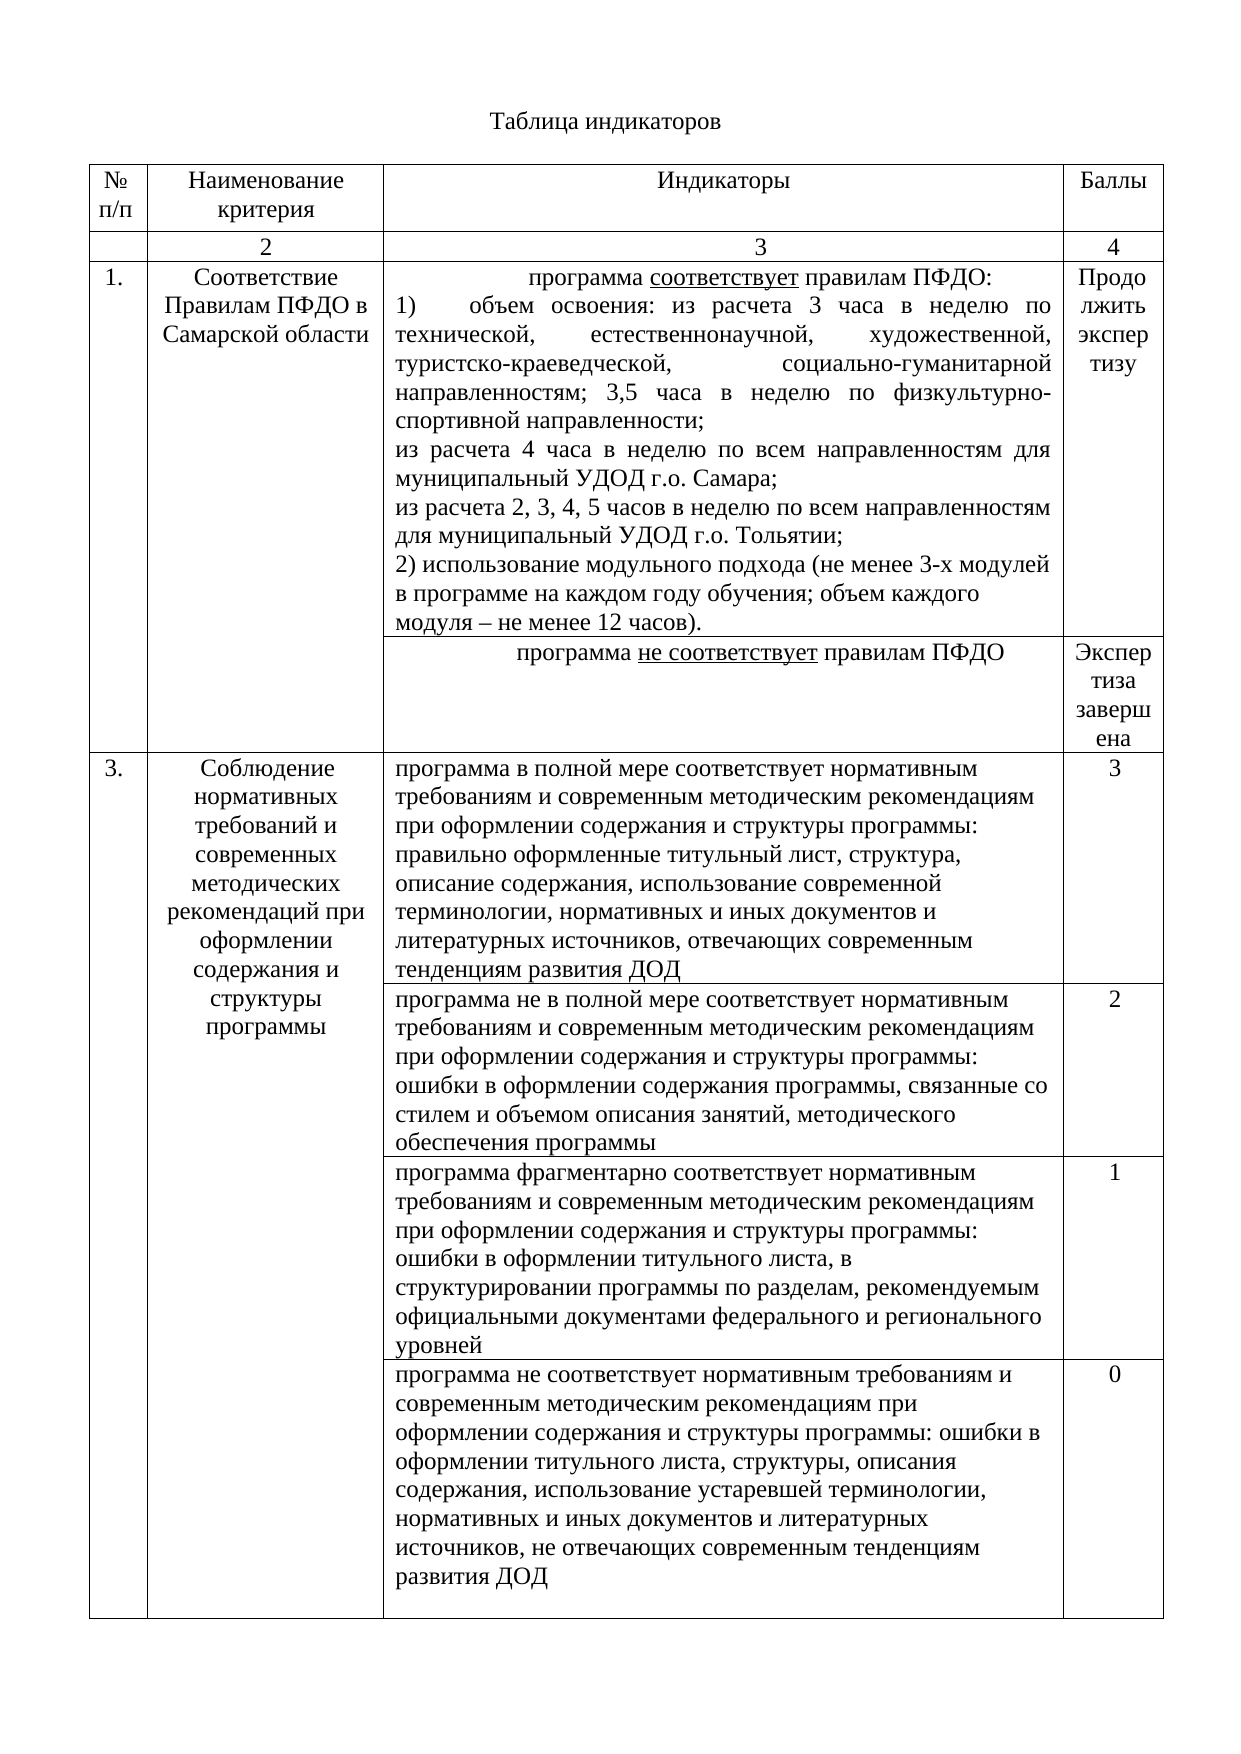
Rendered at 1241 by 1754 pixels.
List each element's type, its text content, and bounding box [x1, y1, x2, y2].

table_cell 3 [1064, 753, 1163, 983]
table_cell программа не в полной мере соответствует нормативным требованиям и современным методическим рекомендациям при оформлении содержания и структуры программы: ошибки в оформлении содержания программы, связанные со стилем и объемом описания занятий, методического обеспечения программы [384, 984, 1063, 1156]
table_cell Экспертиза завершена [1064, 637, 1163, 752]
table_cell 2 [148, 232, 383, 261]
table_cell программа не соответствует нормативным требованиям и современным методическим рекомендациям при оформлении содержания и структуры программы: ошибки в оформлении титульного листа, структуры, описания содержания, использование устаревшей терминологии, нормативных и иных документов и литературных источников, не отвечающих современным тенденциям развития ДОД [384, 1360, 1063, 1618]
table_cell [90, 753, 147, 1618]
text Таблица индикаторов [89, 106, 1122, 135]
table_header Индикаторы [384, 165, 1063, 231]
table_cell 0 [1064, 1360, 1163, 1618]
table_cell программа в полной мере соответствует нормативным требованиям и современным методическим рекомендациям при оформлении содержания и структуры программы: правильно оформленные титульный лист, структура, описание содержания, использование современной терминологии, нормативных и иных документов и литературных источников, отвечающих современным тенденциям развития ДОД [384, 753, 1063, 983]
table_cell программа соответствует правилам ПФДО: объем освоения: из расчета 3 часа в неделю по технической, естественнонаучной, художественной, туристско-краеведческой, социально-гуманитарной направленностям; 3,5 часа в неделю по физкультурно-спортивной направленности; из расчета 4 часа в неделю по всем направленностям для муниципальный УДОД г.о. Самара; из расчета 2, 3, 4, 5 часов в неделю по всем направленностям для муниципальный УДОД г.о. Тольятии; 2) использование модульного подхода (не менее 3-х модулей в программе на каждом году обучения; объем каждого модуля – не менее 12 часов). [384, 262, 1063, 636]
table_cell 4 [1064, 232, 1163, 261]
table_cell программа не соответствует правилам ПФДО [384, 637, 1063, 752]
table_cell 3 [384, 232, 1063, 261]
table_header Баллы [1064, 165, 1163, 231]
table_cell 2 [1064, 984, 1163, 1156]
table_cell 1 [1064, 1157, 1163, 1358]
table_cell Соблюдение нормативных требований и современных методических рекомендаций при оформлении содержания и структуры программы [148, 753, 383, 1618]
table_header № п/п [90, 165, 147, 231]
table_cell Продолжить экспертизу [1064, 262, 1163, 636]
table_cell [90, 262, 147, 752]
table_cell [90, 232, 147, 261]
table_header Наименование критерия [148, 165, 383, 231]
table_cell программа фрагментарно соответствует нормативным требованиям и современным методическим рекомендациям при оформлении содержания и структуры программы: ошибки в оформлении титульного листа, в структурировании программы по разделам, рекомендуемым официальными документами федерального и регионального уровней [384, 1157, 1063, 1358]
table_cell Соответствие Правилам ПФДО в Самарской области [148, 262, 383, 752]
